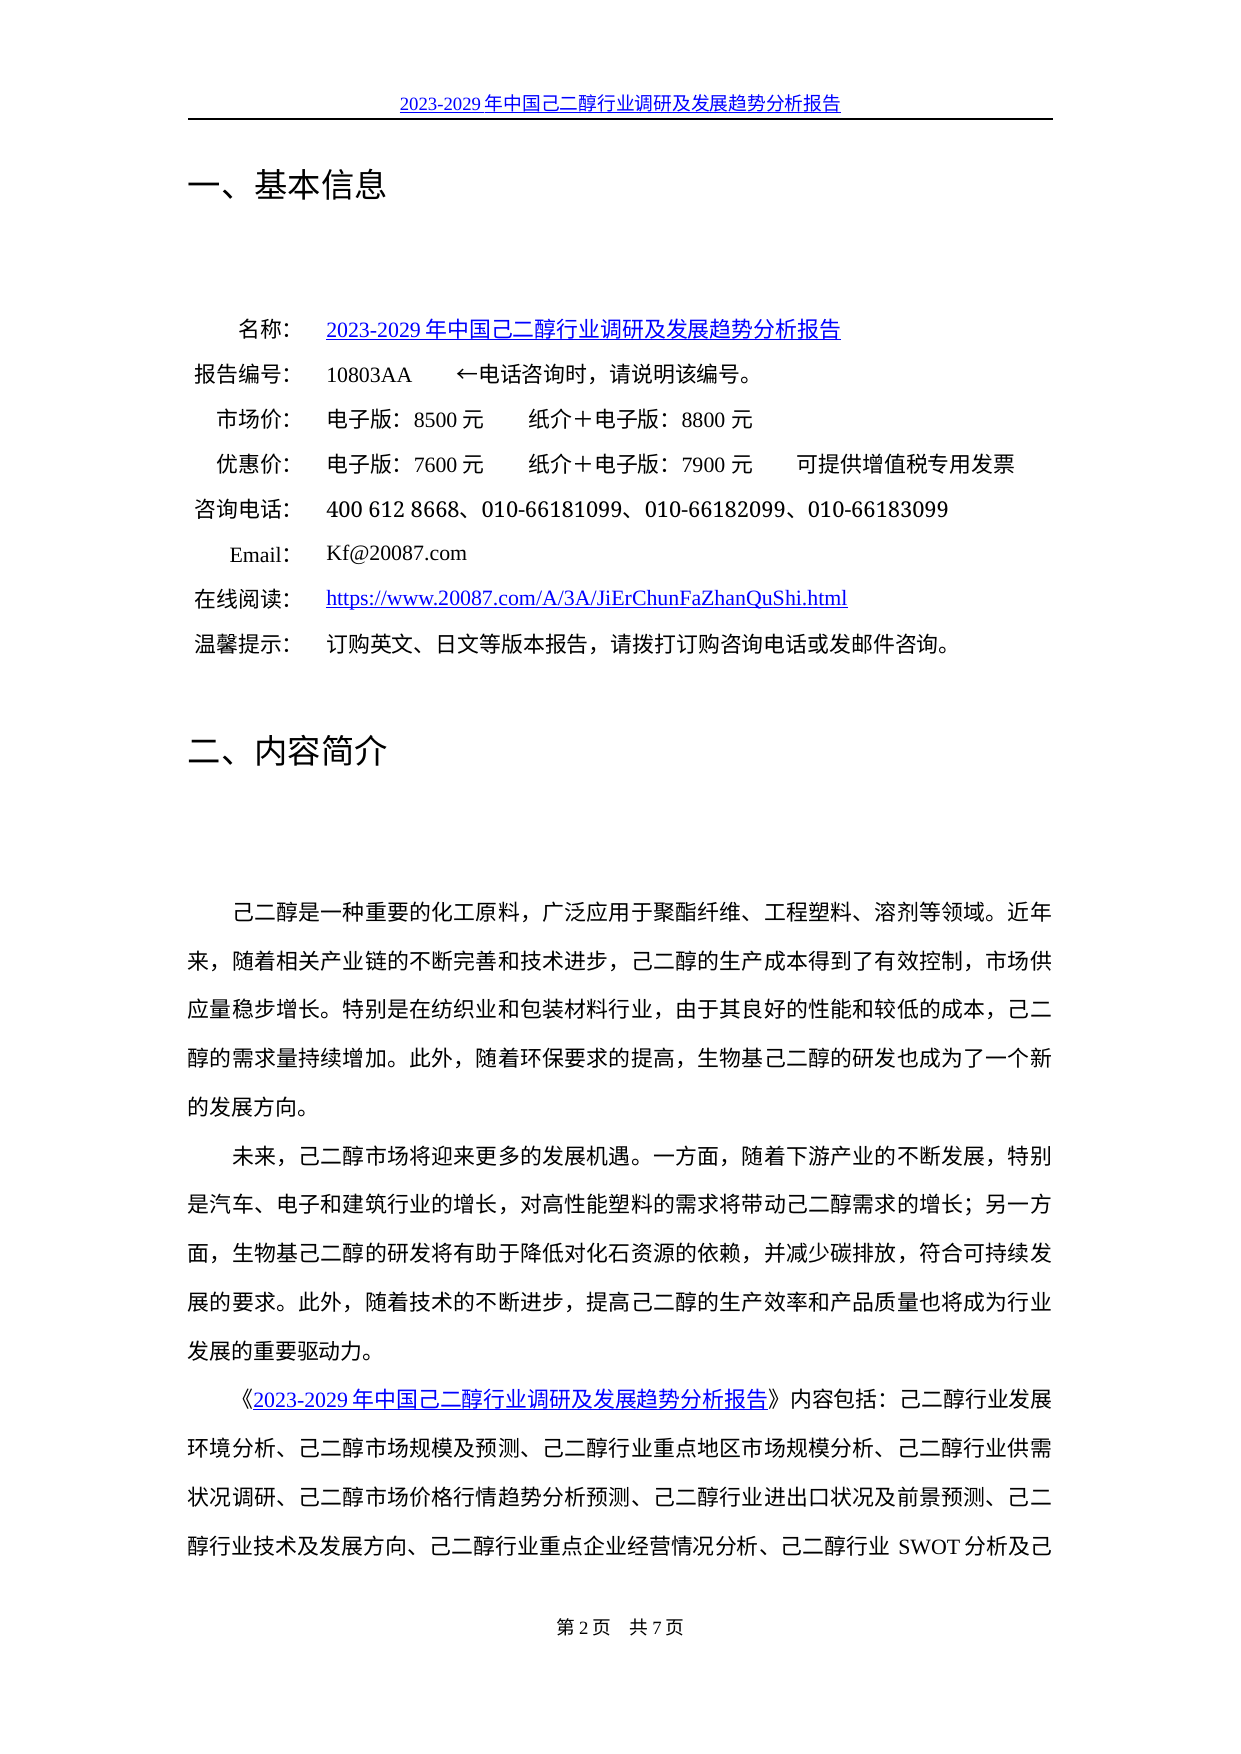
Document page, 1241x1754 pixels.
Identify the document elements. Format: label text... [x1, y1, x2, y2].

table_cell 报告编号： [167, 357, 315, 402]
table_cell Email： [167, 537, 315, 582]
table_cell 温馨提示： [167, 627, 315, 672]
table_cell 电子版：7600 元 纸介＋电子版：7900 元 可提供增值税专用发票 [315, 447, 1073, 492]
table_cell 订购英文、日文等版本报告，请拨打订购咨询电话或发邮件咨询。 [315, 627, 1073, 672]
table_cell 优惠价： [167, 447, 315, 492]
table_cell [315, 582, 1073, 627]
table_cell 在线阅读： [167, 582, 315, 627]
table_cell 电子版：8500 元 纸介＋电子版：8800 元 [315, 402, 1073, 447]
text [187, 894, 1053, 1561]
title 一、基本信息 [187, 150, 1053, 215]
table_cell Kf@20087.com [315, 537, 1073, 582]
table_cell 10803AA ←电话咨询时，请说明该编号。 [315, 357, 1073, 402]
table_header 名称： [167, 312, 315, 357]
table_cell 市场价： [167, 402, 315, 447]
table_header 2023-2029年中国己二醇行业调研及发展趋势分析报告 [315, 312, 1073, 357]
title 二、内容简介 [187, 717, 1053, 782]
table_cell 400 612 8668、010-66181099、010-66182099、010-66183099 [315, 492, 1073, 537]
table_cell 咨询电话： [167, 492, 315, 537]
